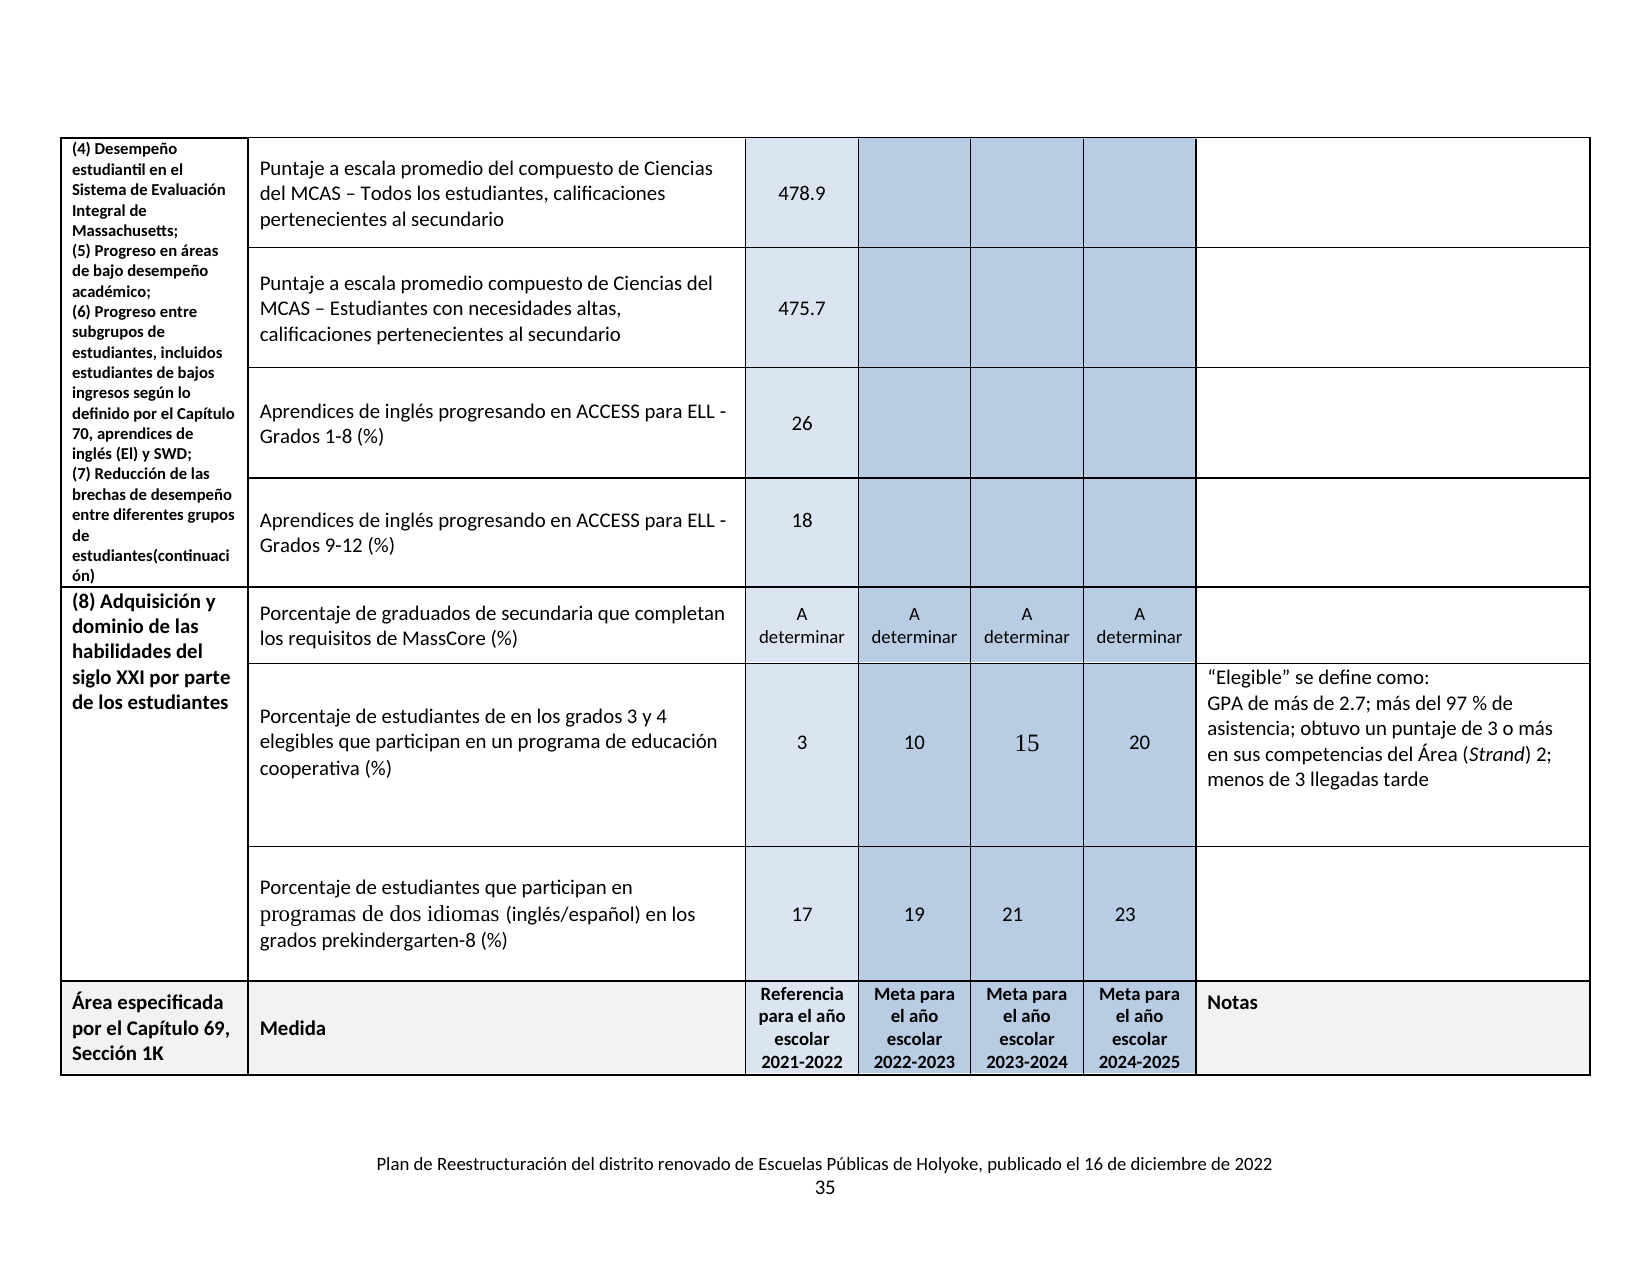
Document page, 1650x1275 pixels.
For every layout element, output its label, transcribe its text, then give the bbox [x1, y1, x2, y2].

table_cell [1197, 664, 1589, 846]
table_cell 26 [746, 368, 858, 477]
table_cell [859, 847, 970, 980]
table_cell A determinar [859, 588, 970, 662]
table_cell [971, 248, 1083, 367]
table_cell Puntaje a escala promedio compuesto de Ciencias del MCAS – Estudiantes con necesidades altas, calificaciones pertenecientes al secundario [249, 248, 745, 367]
table_cell Aprendices de inglés progresando en ACCESS para ELL - Grados 1-8 (%) [249, 368, 745, 477]
table_cell Referencia para el año escolar 2021-2022 [746, 982, 858, 1073]
table_cell [859, 664, 970, 846]
table_cell [859, 368, 970, 477]
table_cell Aprendices de inglés progresando en ACCESS para ELL - Grados 9-12 (%) [249, 479, 745, 586]
table_cell A determinar [746, 588, 858, 662]
table_cell Porcentaje de graduados de secundaria que completan los requisitos de MassCore (%) [249, 588, 745, 662]
table_cell [971, 479, 1083, 586]
table_cell 478.9 [746, 138, 858, 247]
table_cell Meta para el año escolar 2024-2025 [1084, 982, 1195, 1073]
table_cell [1084, 479, 1195, 586]
table_cell [1084, 138, 1196, 247]
table_cell [1084, 248, 1195, 367]
table_cell [859, 248, 970, 367]
table_cell [971, 664, 1083, 846]
table_cell Meta para el año escolar 2022-2023 [859, 982, 970, 1073]
table_cell Puntaje a escala promedio del compuesto de Ciencias del MCAS – Todos los estudiantes, calificaciones pertenecientes al secundario [249, 138, 745, 247]
table_cell (4) Desempeño estudiantil en el Sistema de Evaluación Integral de Massachusetts; (5) Progreso en áreas de bajo desempeño académico; (6) Progreso entre subgrupos de estudiantes, incluidos estudiantes de bajos ingresos según lo definido por el Capítulo 70, aprendices de inglés (El) y SWD; (7) Reducción de las brechas de desempeño entre diferentes grupos de estudiantes(continuación) [62, 139, 247, 586]
table_cell A determinar [1084, 588, 1195, 662]
table_cell [1197, 138, 1589, 247]
table_cell [859, 138, 970, 247]
table_cell [1084, 664, 1195, 846]
table_cell (8) Adquisición y dominio de las habilidades del siglo XXI por parte de los estudiantes [62, 588, 247, 980]
table_cell Área especificada por el Capítulo 69, Sección 1K [62, 982, 247, 1073]
table_cell Notas [1197, 982, 1589, 1073]
table_cell [1084, 847, 1195, 980]
table_cell 18 [746, 479, 858, 586]
table_cell [1197, 588, 1589, 662]
table_cell [971, 847, 1083, 980]
table_cell [1197, 248, 1589, 367]
table_cell [1197, 368, 1589, 477]
table_cell [1197, 847, 1589, 980]
table_cell [746, 664, 858, 846]
table_cell Medida [249, 982, 745, 1073]
table_cell [1084, 368, 1195, 477]
table_cell [249, 664, 745, 846]
table_cell [1197, 479, 1589, 586]
table_cell [859, 479, 970, 586]
table_cell [971, 138, 1083, 247]
table_cell [971, 368, 1083, 477]
table_cell [746, 847, 858, 980]
table_cell Meta para el año escolar 2023-2024 [971, 982, 1083, 1073]
table_cell Porcentaje de estudiantes que participan en programas de ( [249, 847, 745, 980]
table_cell 475.7 [746, 248, 858, 367]
table_cell A determinar [971, 588, 1083, 662]
